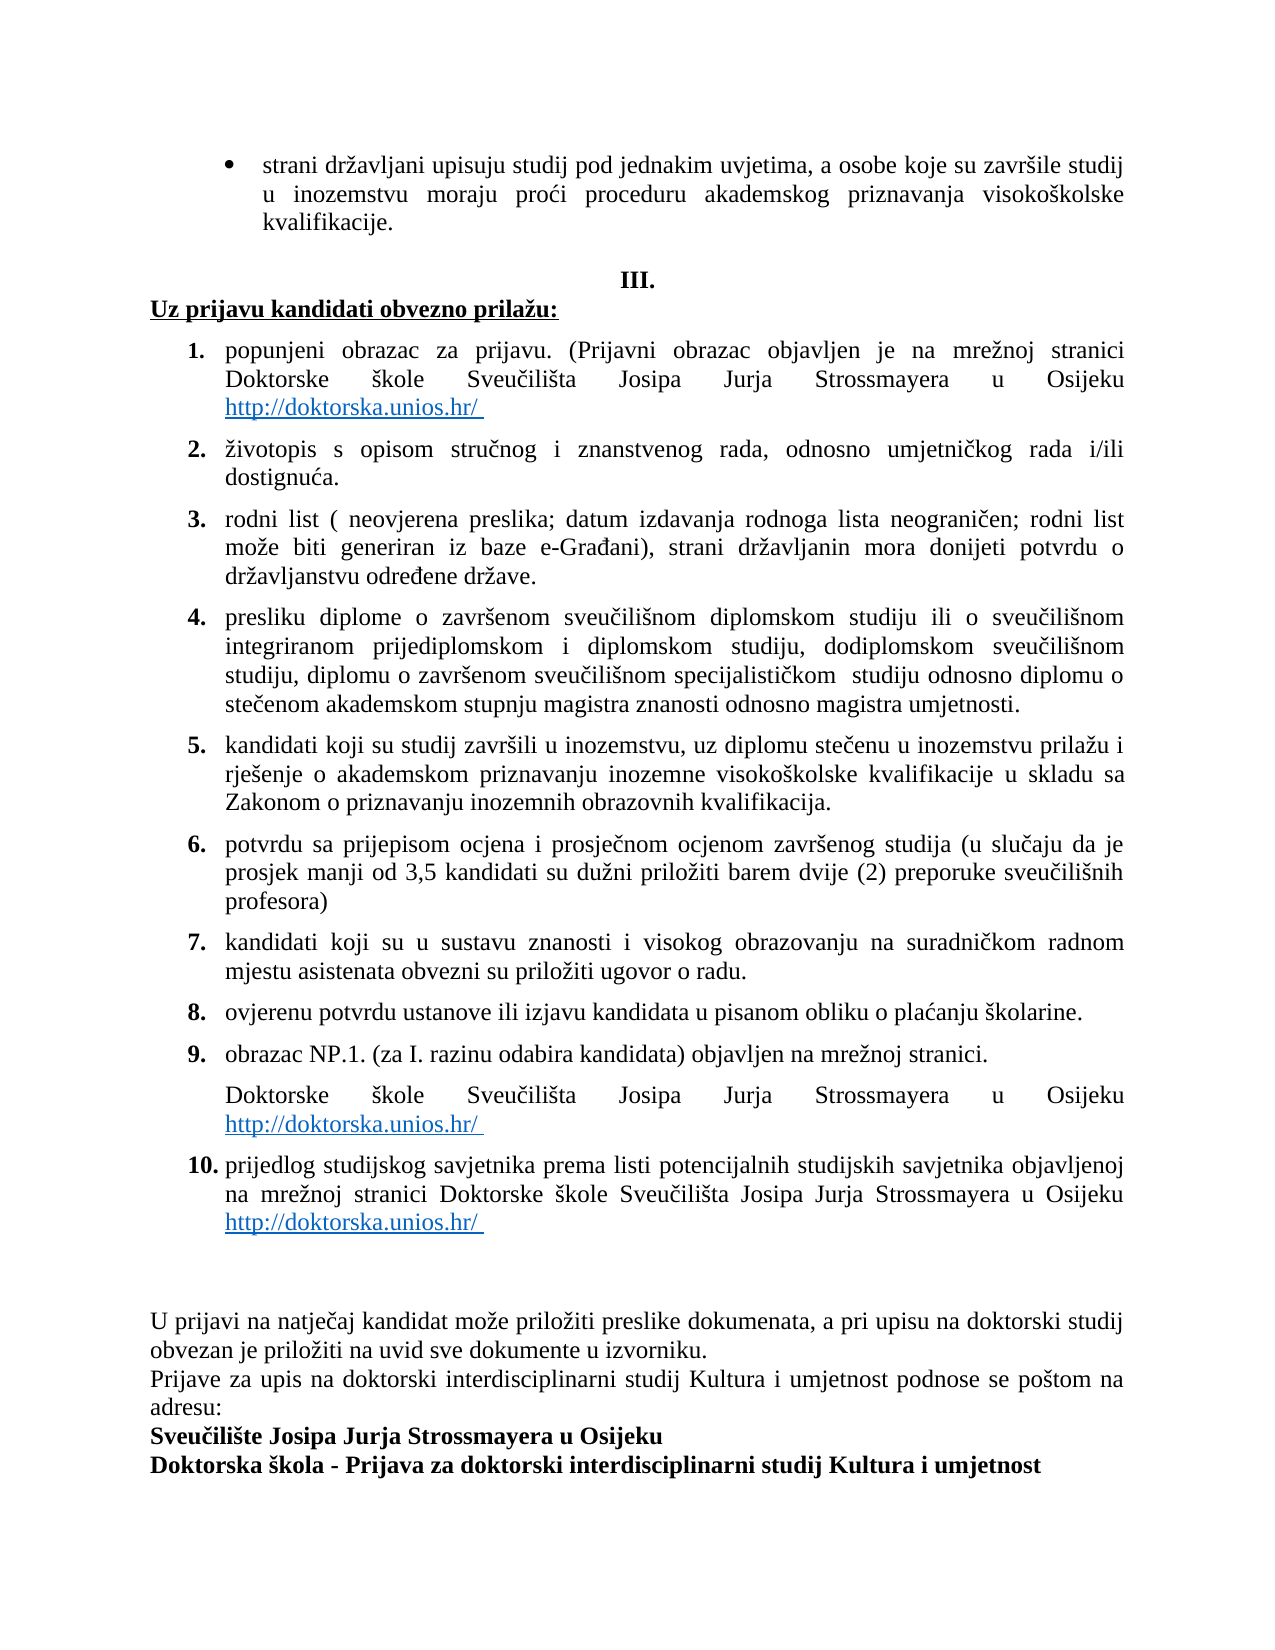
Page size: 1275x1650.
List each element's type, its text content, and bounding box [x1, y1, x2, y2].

list prijedlog studijskog savjetnika prema listi potencijalnih studijskih savjetnika objavljenoj na mrežnoj stranici Doktorske škole Sveučilišta Josipa Jurja Strossmayera u Osijeku http://doktorska.unios.hr/ [187, 1150, 1125, 1236]
text Prijave za upis na doktorski interdisciplinarni studij Kultura i umjetnost podnose se poštom na adresu: [150, 1364, 1125, 1421]
list strani državljani upisuju studij pod jednakim uvjetima, a osobe koje su završile studij u inozemstvu moraju proći proceduru akademskog priznavanja visokoškolske kvalifikacije. [225, 150, 1125, 236]
list obrazac NP.1. (za I. razinu odabira kandidata) objavljen na mrežnoj stranici. [187, 1039, 1125, 1067]
text III. [150, 265, 1125, 294]
text Doktorska škola - Prijava za doktorski interdisciplinarni studij Kultura i umjetnost [150, 1450, 1125, 1479]
text Sveučilište Josipa Jurja Strossmayera u Osijeku [150, 1421, 1125, 1450]
list presliku diplome o završenom sveučilišnom diplomskom studiju ili o sveučilišnom integriranom prijediplomskom i diplomskom studiju, dodiplomskom sveučilišnom studiju, diplomu o završenom sveučilišnom specijalističkom studiju odnosno diplomu o stečenom akademskom stupnju magistra znanosti odnosno magistra umjetnosti. [187, 602, 1125, 717]
list rodni list ( neovjerena preslika; datum izdavanja rodnoga lista neograničen; rodni list može biti generiran iz baze e-Građani), strani državljanin mora donijeti potvrdu o državljanstvu određene države. [187, 504, 1125, 590]
list popunjeni obrazac za prijavu. (Prijavni obrazac objavljen je na mrežnoj stranici Doktorske škole Sveučilišta Josipa Jurja Strossmayera u Osijeku http://doktorska.unios.hr/ [187, 335, 1125, 421]
text U prijavi na natječaj kandidat može priložiti preslike dokumenata, a pri upisu na doktorski studij obvezan je priložiti na uvid sve dokumente u izvorniku. [150, 1306, 1125, 1364]
list kandidati koji su u sustavu znanosti i visokog obrazovanju na suradničkom radnom mjestu asistenata obvezni su priložiti ugovor o radu. [187, 927, 1125, 985]
text Uz prijavu kandidati obvezno prilažu: [150, 294, 1125, 322]
list kandidati koji su studij završili u inozemstvu, uz diplomu stečenu u inozemstvu prilažu i rješenje o akademskom priznavanju inozemne visokoškolske kvalifikacije u skladu sa Zakonom o priznavanju inozemnih obrazovnih kvalifikacija. [187, 730, 1125, 816]
list potvrdu sa prijepisom ocjena i prosječnom ocjenom završenog studija (u slučaju da je prosjek manji od 3,5 kandidati su dužni priložiti barem dvije (2) preporuke sveučilišnih profesora) [187, 829, 1125, 915]
list ovjerenu potvrdu ustanove ili izjavu kandidata u pisanom obliku o plaćanju školarine. [187, 997, 1125, 1026]
text Doktorske škole Sveučilišta Josipa Jurja Strossmayera u Osijeku http://doktorska.unios.hr/ [225, 1080, 1125, 1137]
list životopis s opisom stručnog i znanstvenog rada, odnosno umjetničkog rada i/ili dostignuća. [187, 434, 1125, 491]
